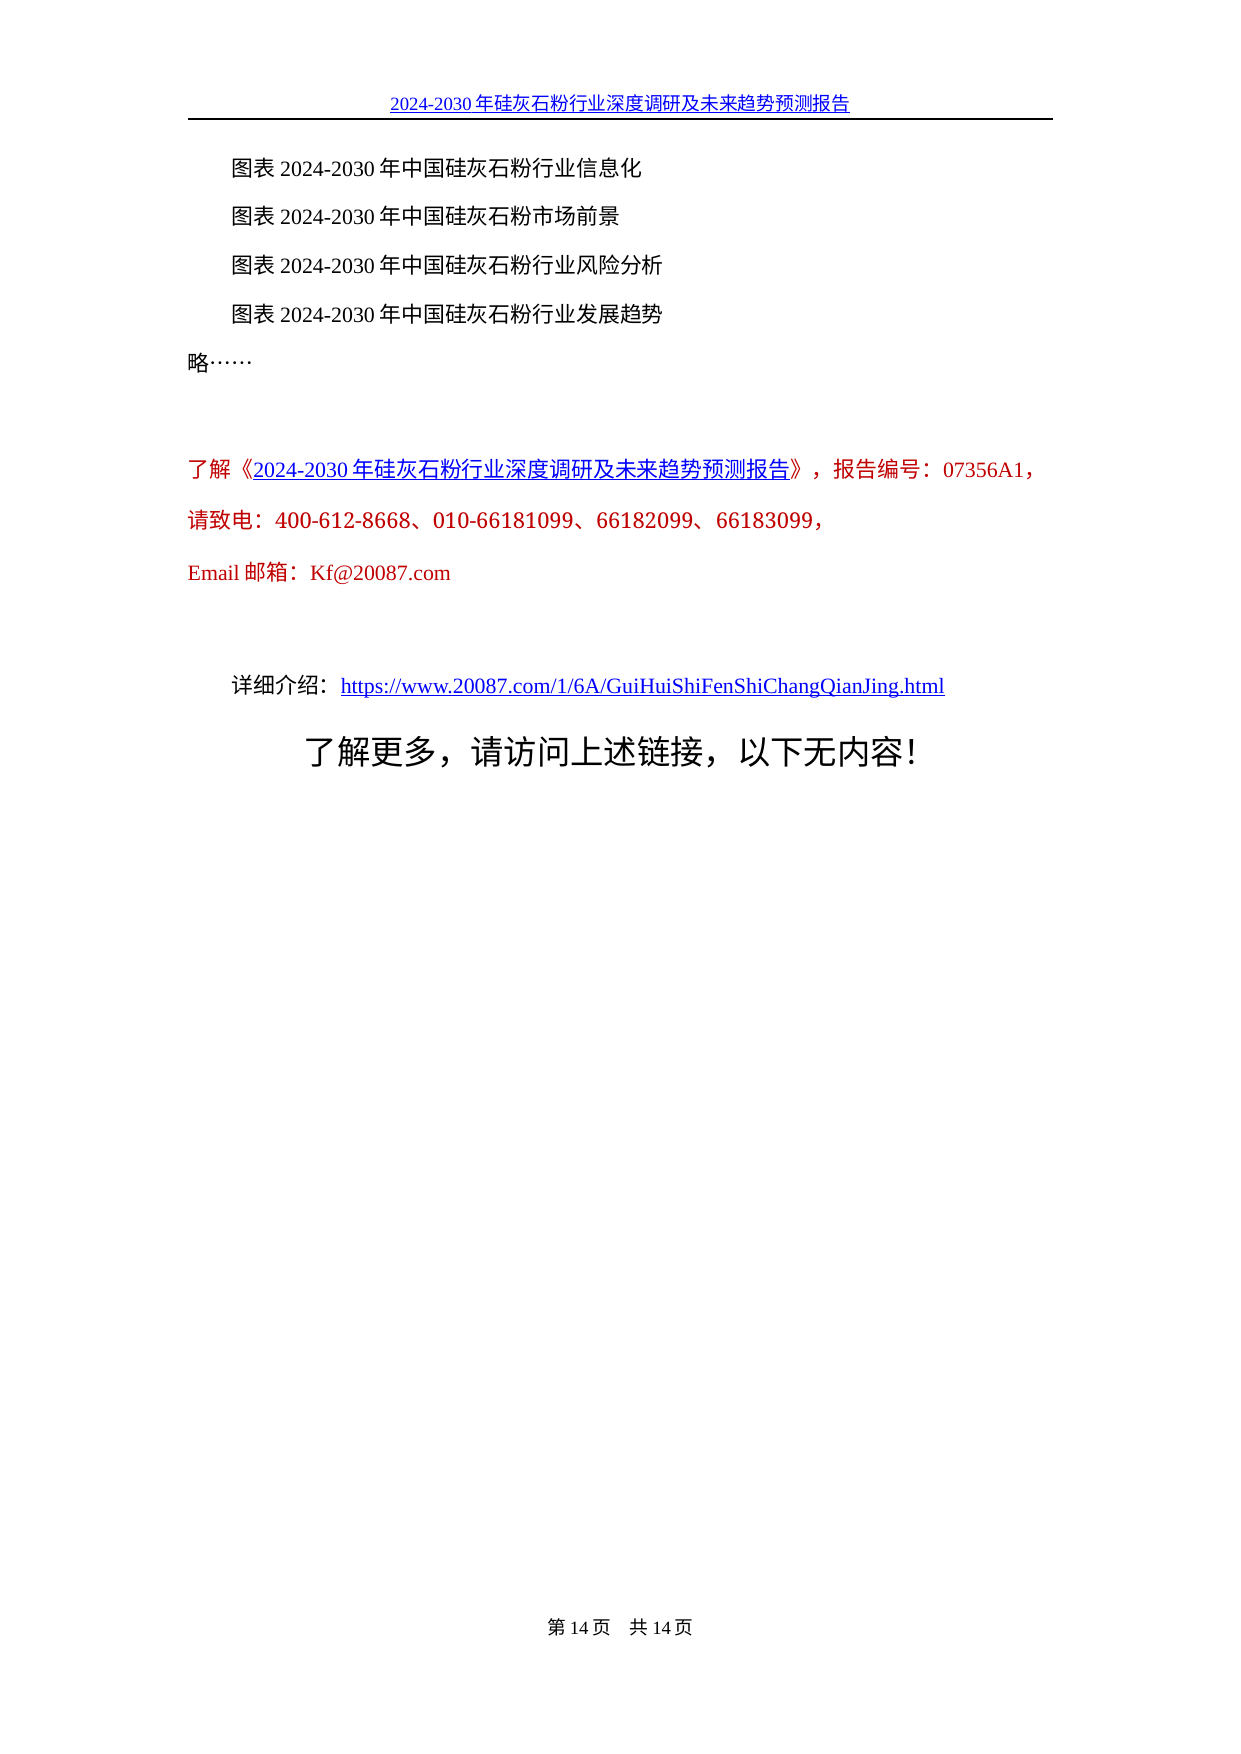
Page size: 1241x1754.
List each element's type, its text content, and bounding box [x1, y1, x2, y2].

text Email邮箱：Kf@20087.com [187, 555, 1053, 587]
title 了解更多，请访问上述链接，以下无内容！ [187, 718, 1053, 783]
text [187, 150, 1053, 378]
text 详细介绍：https://www.20087.com/1/6A/GuiHuiShiFenShiChangQianJing.html [187, 668, 1053, 700]
text 请致电：400-612-8668、010-66181099、66182099、66183099， [187, 503, 1053, 536]
text 了解《2024-2030年硅灰石粉行业深度调研及未来趋势预测报告》，报告编号：07356A1， [187, 452, 1053, 484]
